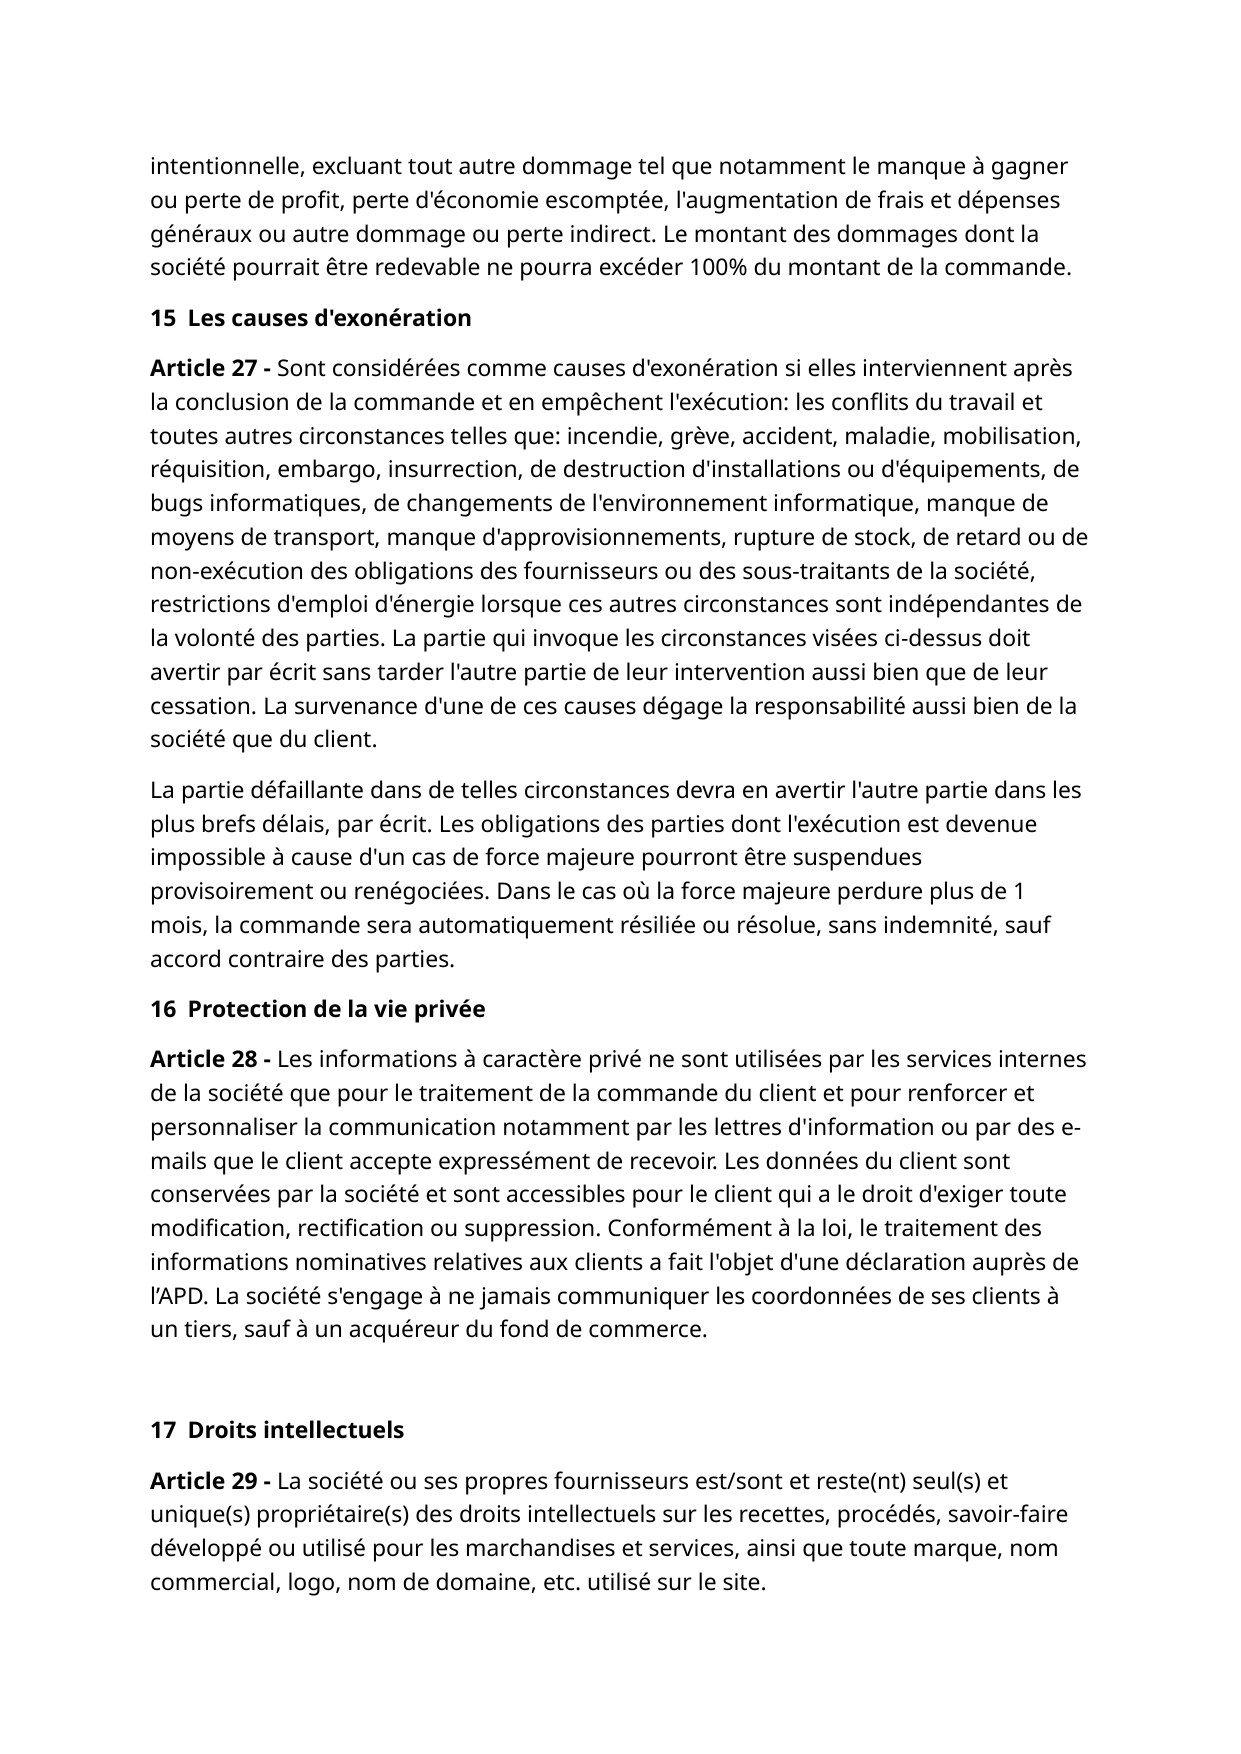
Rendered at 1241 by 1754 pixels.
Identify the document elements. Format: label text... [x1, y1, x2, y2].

list Protection de la vie privée [150, 993, 1090, 1024]
text Article 28 - Les informations à caractère privé ne sont utilisées par les services internes de la société que pour le traitement de la commande du client et pour renforcer et personnaliser la communication notamment par les lettres d'information ou par des e-mails que le client accepte expressément de recevoir. Les données du client sont conservées par la société et sont accessibles pour le client qui a le droit d'exiger toute modification, rectification ou suppression. Conformément à la loi, le traitement des informations nominatives relatives aux clients a fait l'objet d'une déclaration auprès de l’APD. La société s'engage à ne jamais communiquer les coordonnées de ses clients à un tiers, sauf à un acquéreur du fond de commerce. [150, 1043, 1090, 1344]
list Droits intellectuels [150, 1414, 1090, 1445]
list Les causes d'exonération [150, 302, 1090, 333]
text Article 27 - Sont considérées comme causes d'exonération si elles interviennent après la conclusion de la commande et en empêchent l'exécution: les conflits du travail et toutes autres circonstances telles que: incendie, grève, accident, maladie, mobilisation, réquisition, embargo, insurrection, de destruction d'installations ou d'équipements, de bugs informatiques, de changements de l'environnement informatique, manque de moyens de transport, manque d'approvisionnements, rupture de stock, de retard ou de non-exécution des obligations des fournisseurs ou des sous-traitants de la société, restrictions d'emploi d'énergie lorsque ces autres circonstances sont indépendantes de la volonté des parties. La partie qui invoque les circonstances visées ci-dessus doit avertir par écrit sans tarder l'autre partie de leur intervention aussi bien que de leur cessation. La survenance d'une de ces causes dégage la responsabilité aussi bien de la société que du client. [150, 352, 1090, 754]
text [150, 150, 1090, 282]
text La partie défaillante dans de telles circonstances devra en avertir l'autre partie dans les plus brefs délais, par écrit. Les obligations des parties dont l'exécution est devenue impossible à cause d'un cas de force majeure pourront être suspendues provisoirement ou renégociées. Dans le cas où la force majeure perdure plus de 1 mois, la commande sera automatiquement résiliée ou résolue, sans indemnité, sauf accord contraire des parties. [150, 774, 1090, 974]
text Article 29 - La société ou ses propres fournisseurs est/sont et reste(nt) seul(s) et unique(s) propriétaire(s) des droits intellectuels sur les recettes, procédés, savoir-faire développé ou utilisé pour les marchandises et services, ainsi que toute marque, nom commercial, logo, nom de domaine, etc. utilisé sur le site. [150, 1464, 1090, 1597]
